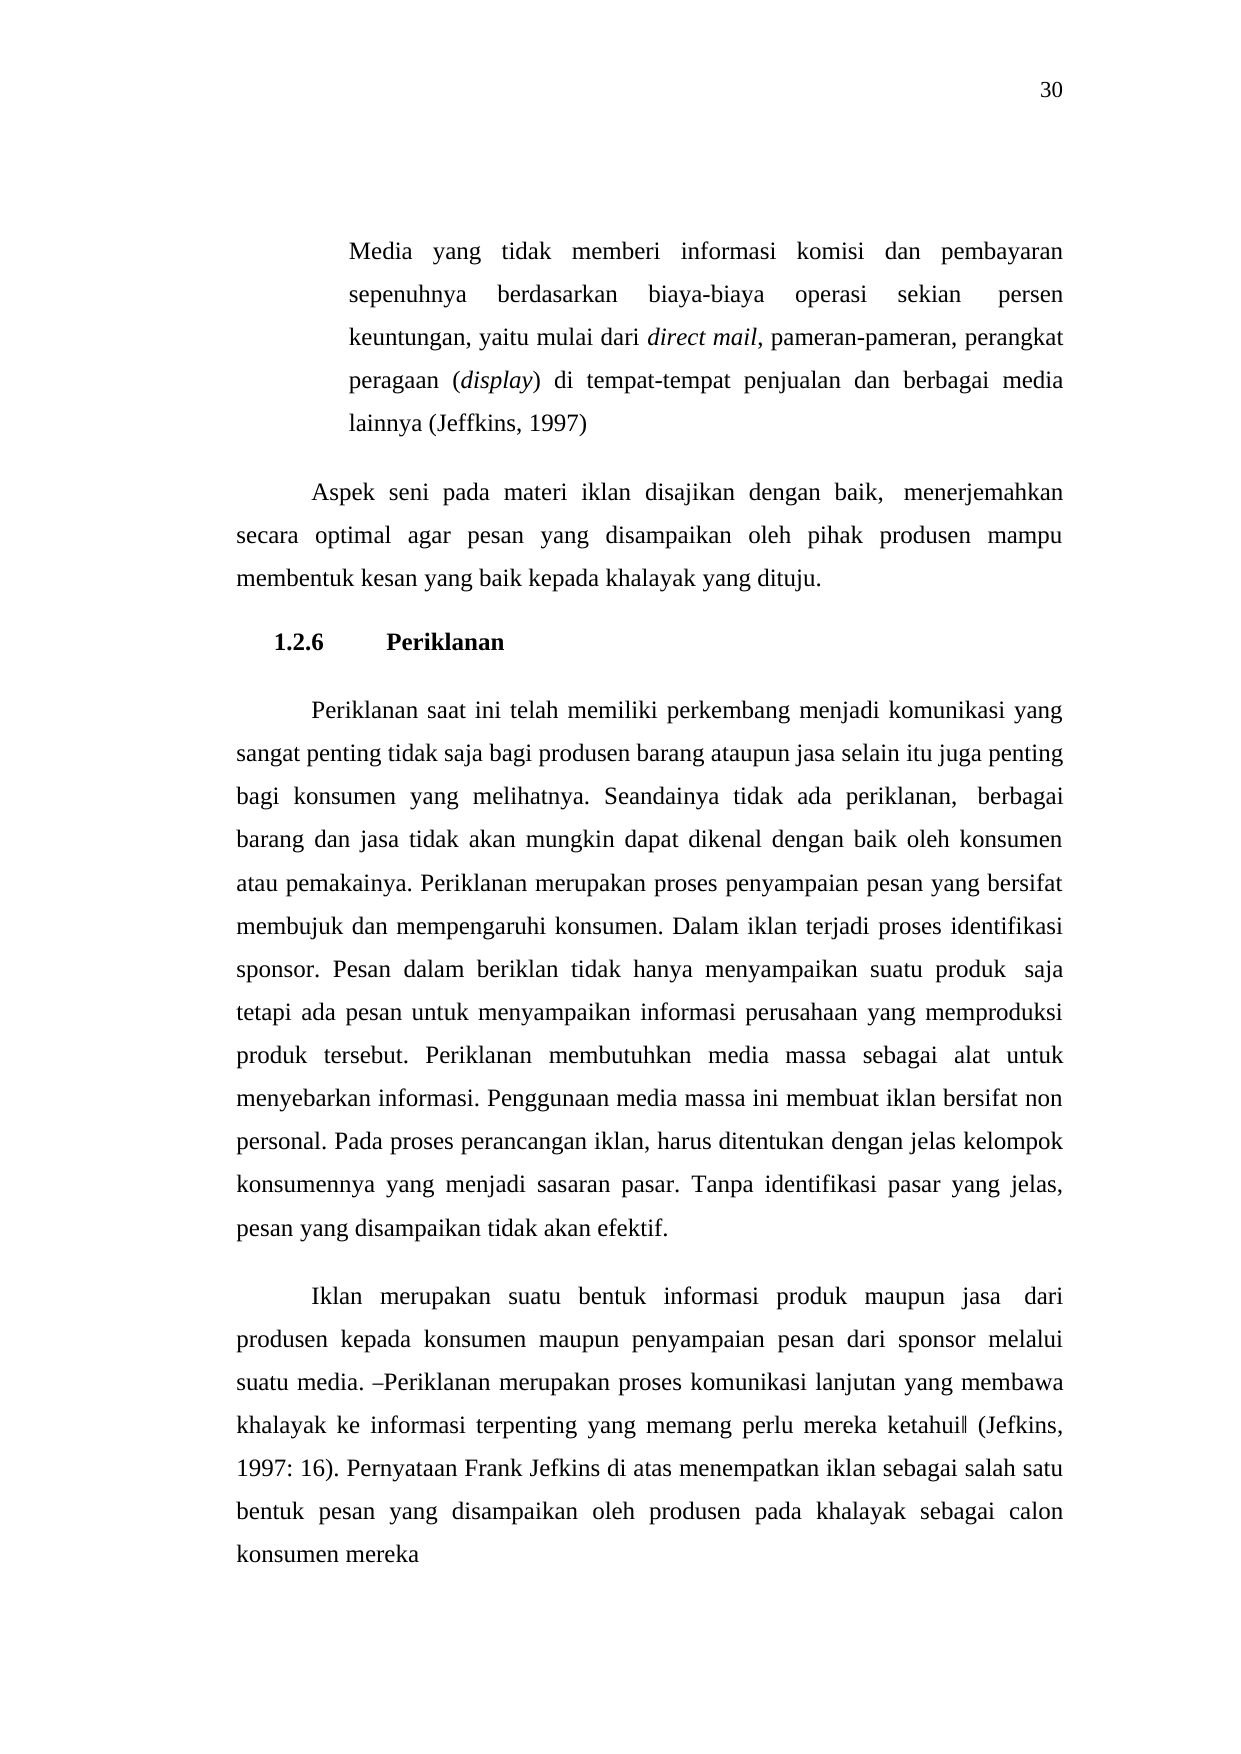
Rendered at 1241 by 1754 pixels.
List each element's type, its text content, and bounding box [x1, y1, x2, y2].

text Periklanan saat ini telah memiliki perkembang menjadi komunikasi yang sangat penting tidak saja bagi produsen barang ataupun jasa selain itu juga penting bagi konsumen yang melihatnya. Seandainya tidak ada periklanan, berbagai barang dan jasa tidak akan mungkin dapat dikenal dengan baik oleh konsumen atau pemakainya. Periklanan merupakan proses penyampaian pesan yang bersifat membujuk dan mempengaruhi konsumen. Dalam iklan terjadi proses identifikasi sponsor. Pesan dalam beriklan tidak hanya menyampaikan suatu produk saja tetapi ada pesan untuk menyampaikan informasi perusahaan yang memproduksi produk tersebut. Periklanan membutuhkan media massa sebagai alat untuk menyebarkan informasi. Penggunaan media massa ini membuat iklan bersifat non personal. Pada proses perancangan iklan, harus ditentukan dengan jelas kelompok konsumennya yang menjadi sasaran pasar. Tanpa identifikasi pasar yang jelas, pesan yang disampaikan tidak akan efektif. [236, 695, 1063, 1241]
text Aspek seni pada materi iklan disajikan dengan baik, menerjemahkan secara optimal agar pesan yang disampaikan oleh pihak produsen mampu membentuk kesan yang baik kepada khalayak yang dituju. [236, 477, 1063, 592]
subtitle Periklanan [273, 627, 1157, 656]
text Media yang tidak memberi informasi komisi dan pembayaran sepenuhnya berdasarkan biaya-biaya operasi sekian persen keuntungan, yaitu mulai dari direct mail, pameran-pameran, perangkat peragaan (display) di tempat-tempat penjualan dan berbagai media lainnya (Jeffkins, 1997) [349, 236, 1063, 437]
text Iklan merupakan suatu bentuk informasi produk maupun jasa dari produsen kepada konsumen maupun penyampaian pesan dari sponsor melalui suatu media. ―Periklanan merupakan proses komunikasi lanjutan yang membawa khalayak ke informasi terpenting yang memang perlu mereka ketahui‖ (Jefkins, 1997: 16). Pernyataan Frank Jefkins di atas menempatkan iklan sebagai salah satu bentuk pesan yang disampaikan oleh produsen pada khalayak sebagai calon konsumen mereka [236, 1281, 1064, 1568]
